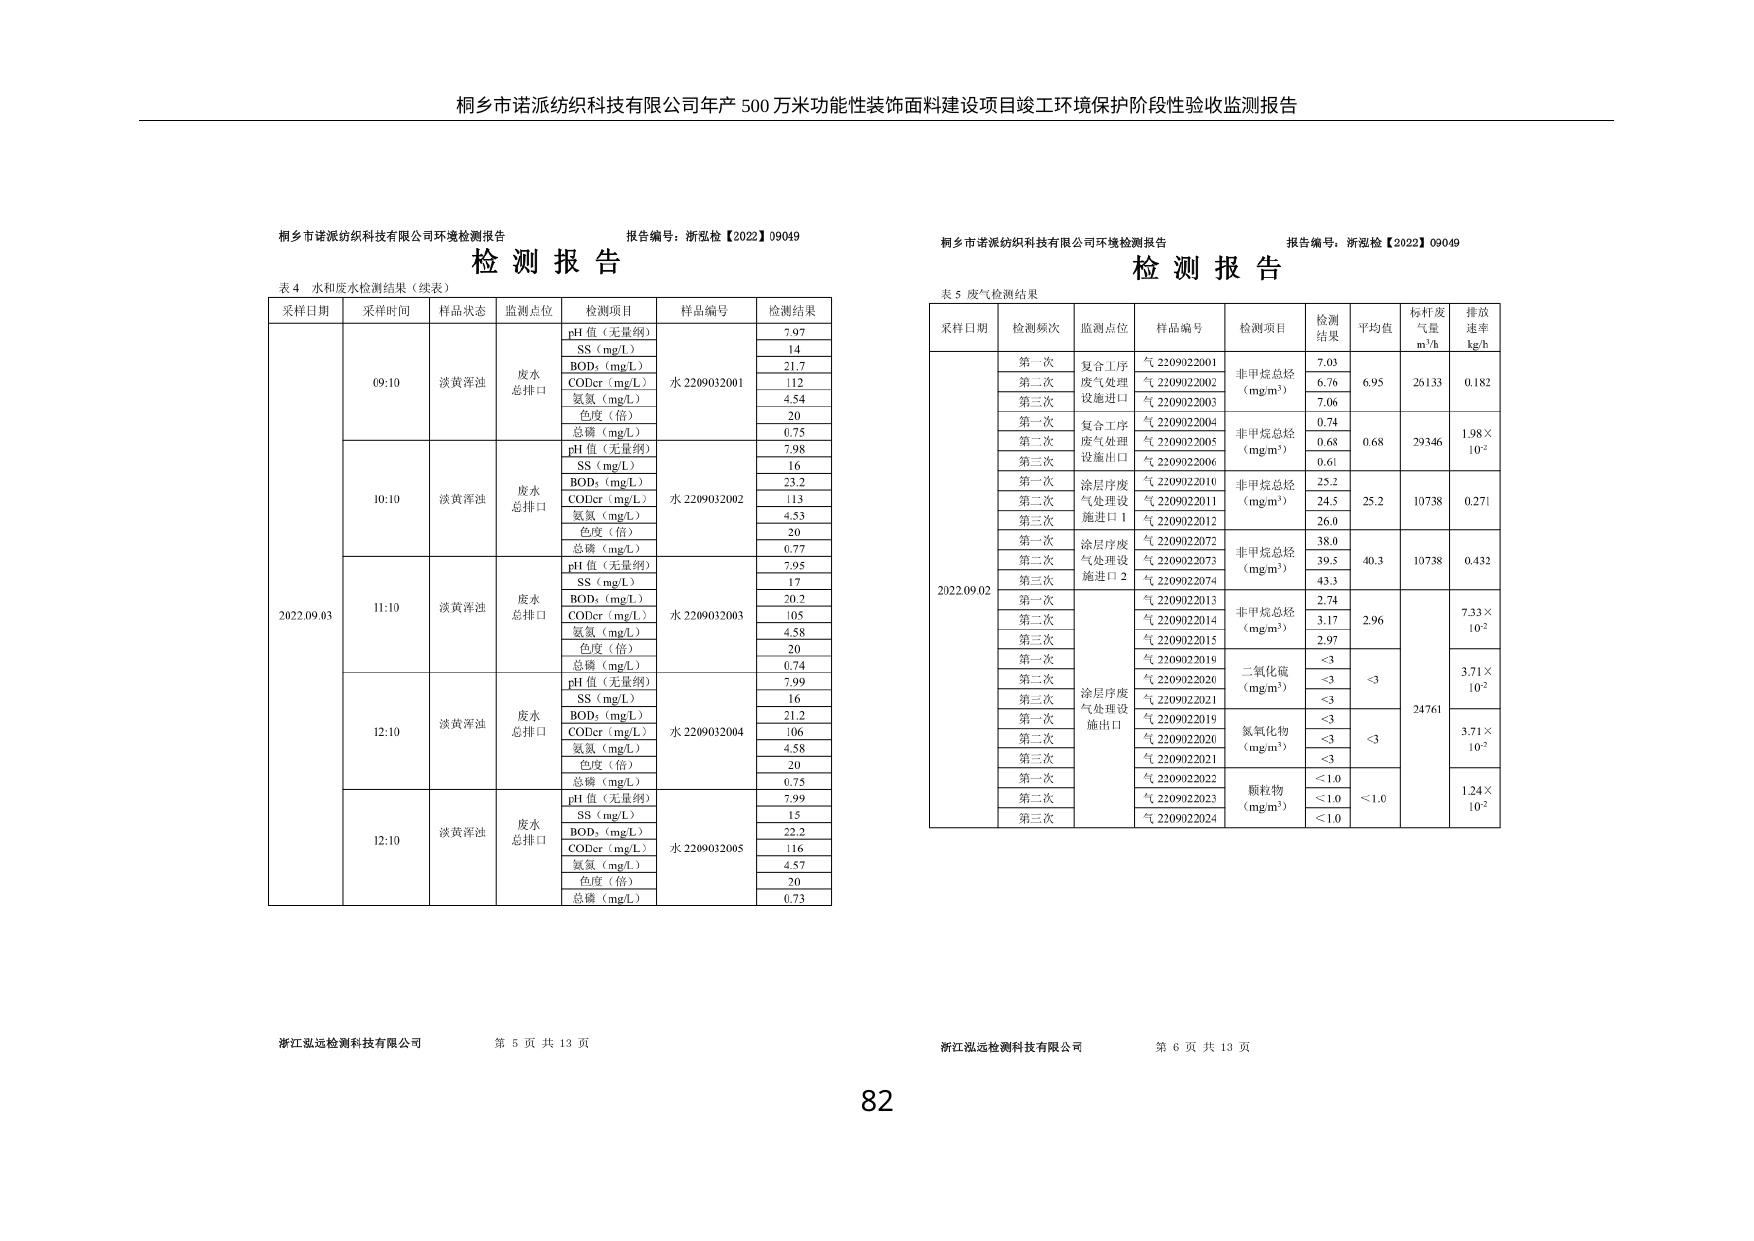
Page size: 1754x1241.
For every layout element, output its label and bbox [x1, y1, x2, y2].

picture [216, 194, 1538, 1081]
